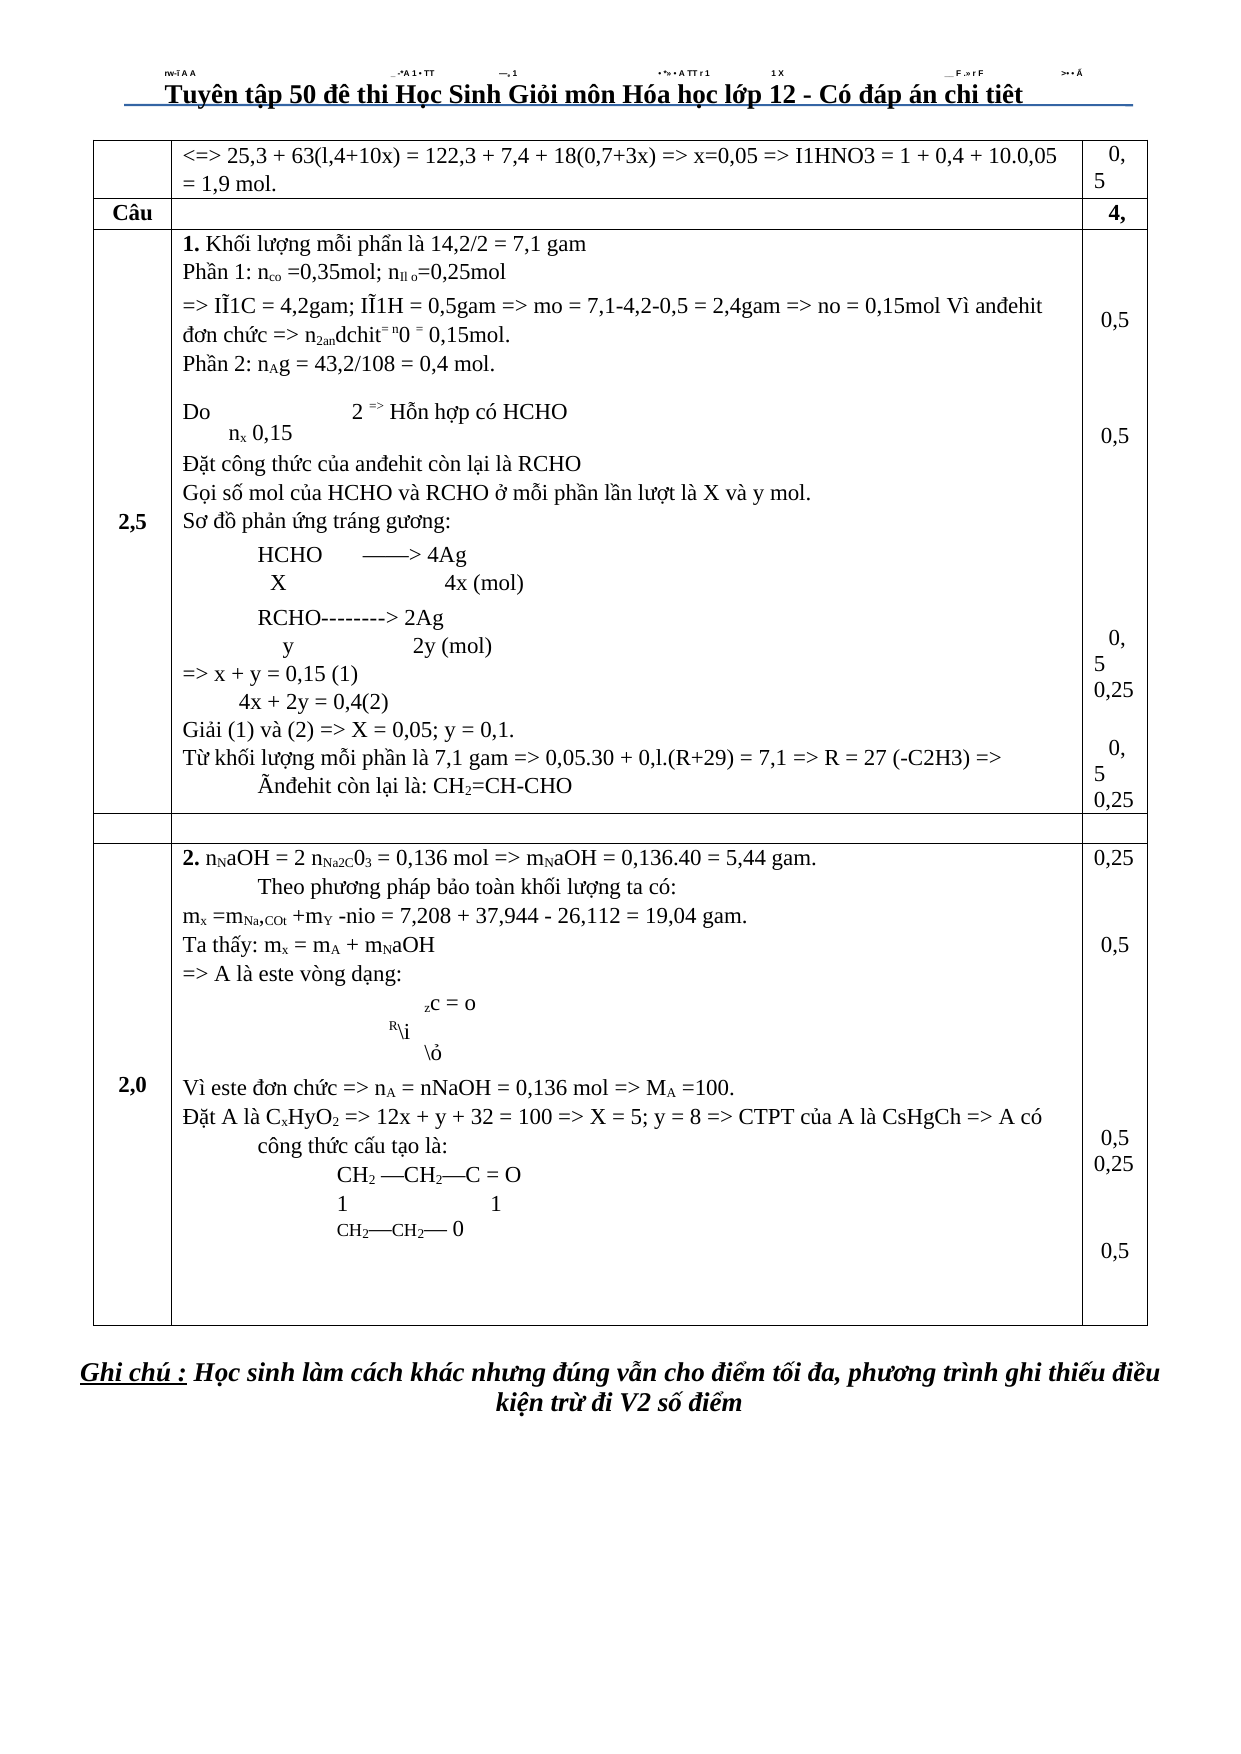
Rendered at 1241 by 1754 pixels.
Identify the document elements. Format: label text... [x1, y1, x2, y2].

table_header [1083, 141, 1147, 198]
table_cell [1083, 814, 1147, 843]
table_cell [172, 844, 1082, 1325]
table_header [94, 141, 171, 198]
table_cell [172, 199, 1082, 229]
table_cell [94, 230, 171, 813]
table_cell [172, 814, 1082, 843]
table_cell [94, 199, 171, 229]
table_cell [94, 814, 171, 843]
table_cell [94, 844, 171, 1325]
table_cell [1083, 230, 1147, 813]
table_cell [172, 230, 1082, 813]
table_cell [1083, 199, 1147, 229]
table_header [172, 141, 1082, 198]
text Ghi chú : Học sinh làm cách khác nhưng đúng vẫn cho điểm tối đa, phương trình ghi thiếu điều kiện trừ đi V2 số điểm [44, 1358, 1196, 1417]
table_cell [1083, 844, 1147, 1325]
